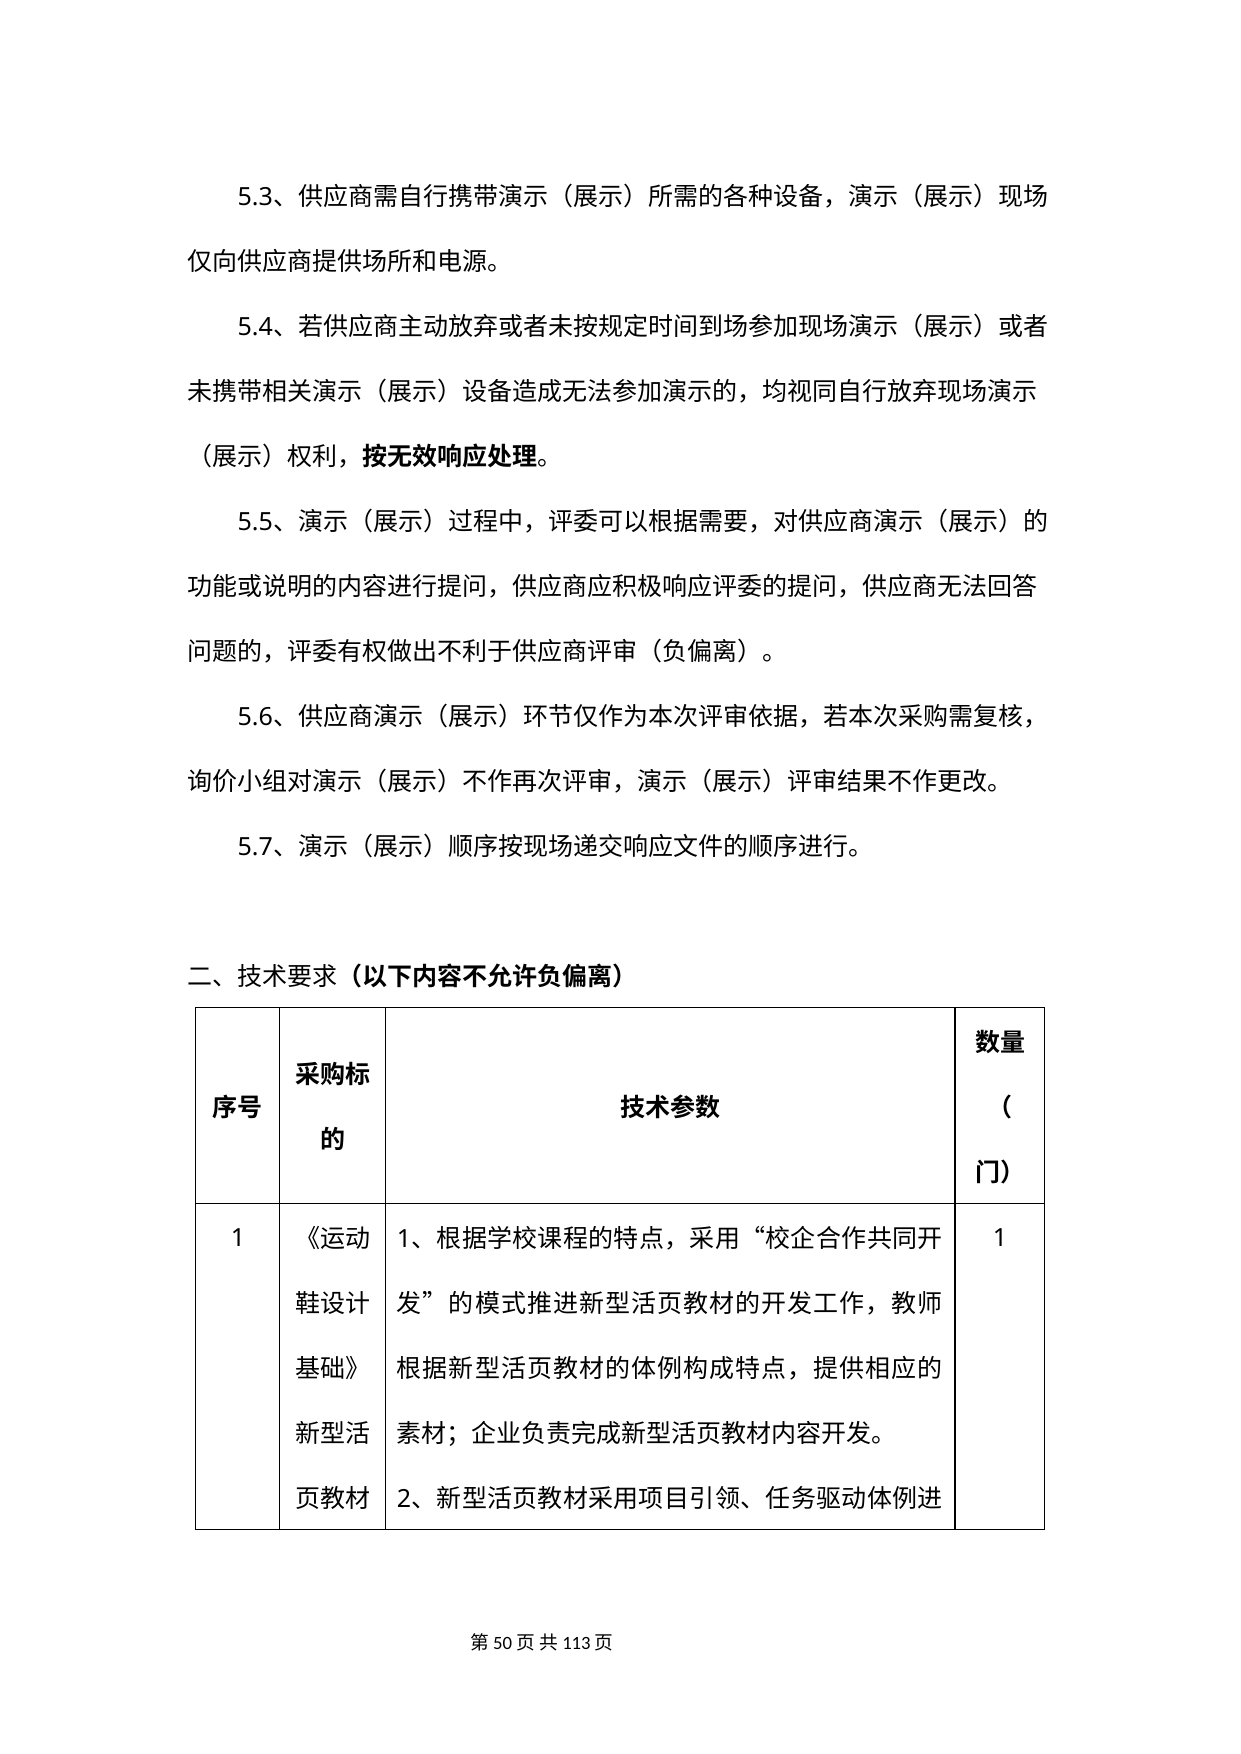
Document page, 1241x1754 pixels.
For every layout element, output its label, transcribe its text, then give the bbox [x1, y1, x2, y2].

table_header 数量（门） [956, 1008, 1044, 1203]
table_header 采购标的 [280, 1008, 385, 1203]
text 5.4、若供应商主动放弃或者未按规定时间到场参加现场演示（展示）或者未携带相关演示（展示）设备造成无法参加演示的，均视同自行放弃现场演示（展示）权利，按无效响应处理。 [187, 292, 1053, 487]
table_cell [386, 1204, 954, 1529]
text 5.7、演示（展示）顺序按现场递交响应文件的顺序进行。 [187, 812, 1053, 877]
table_cell 《运动鞋设计基础》新型活页教材开发 [280, 1204, 385, 1529]
text 5.5、演示（展示）过程中，评委可以根据需要，对供应商演示（展示）的功能或说明的内容进行提问，供应商应积极响应评委的提问，供应商无法回答问题的，评委有权做出不利于供应商评审（负偏离）。 [187, 487, 1053, 682]
text 5.3、供应商需自行携带演示（展示）所需的各种设备，演示（展示）现场仅向供应商提供场所和电源。 [187, 162, 1053, 292]
table_cell 1 [956, 1204, 1044, 1529]
table_cell 1 [196, 1204, 279, 1529]
table_header 技术参数 [386, 1008, 954, 1203]
text 二、技术要求（以下内容不允许负偏离） [187, 942, 1053, 1007]
text 5.6、供应商演示（展示）环节仅作为本次评审依据，若本次采购需复核，询价小组对演示（展示）不作再次评审，演示（展示）评审结果不作更改。 [187, 682, 1053, 812]
table_header 序号 [196, 1008, 279, 1203]
